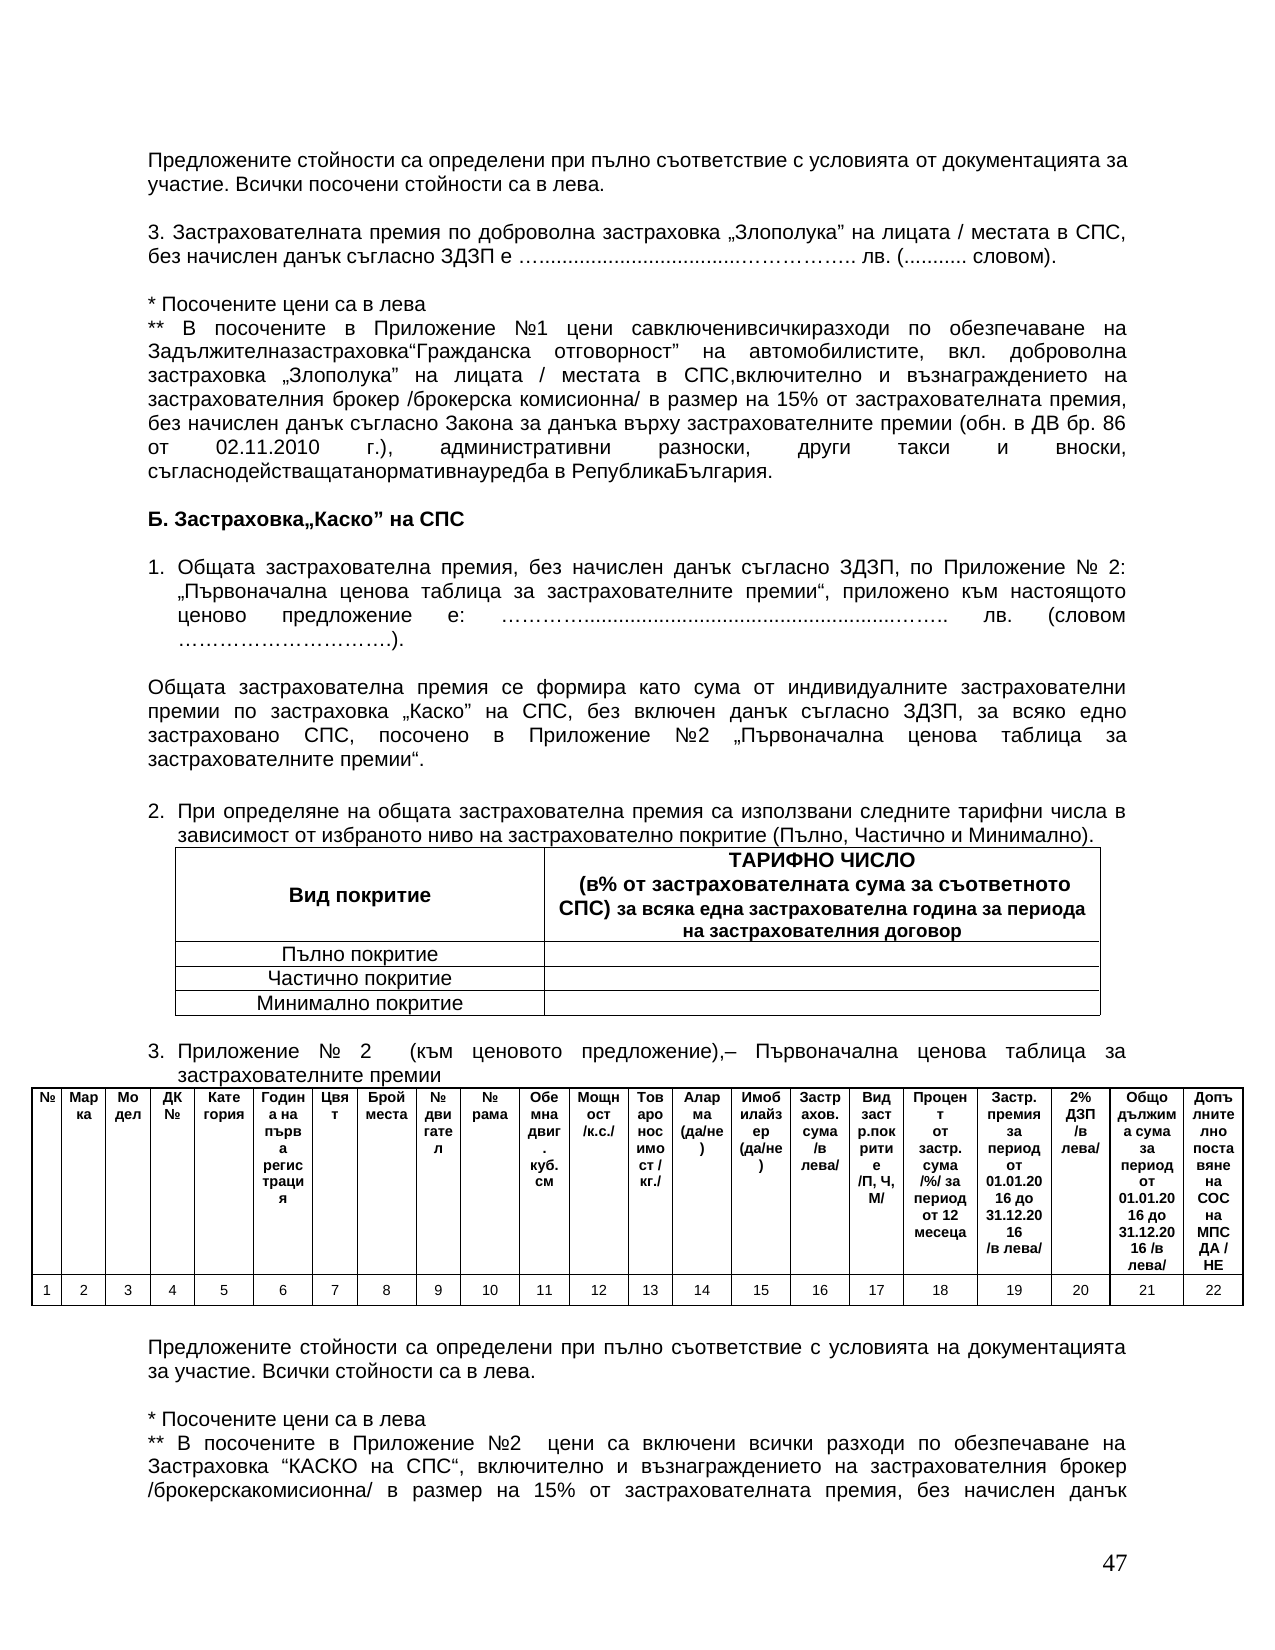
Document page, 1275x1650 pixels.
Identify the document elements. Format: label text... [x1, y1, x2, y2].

table_header Кате гория [195, 1089, 253, 1273]
table_cell 13 [629, 1275, 672, 1305]
table_header Година на първа регистрация [254, 1089, 312, 1273]
text * Посочените цени са в лева [148, 291, 1127, 315]
table_header Обемна двиг. куб. см [520, 1089, 569, 1273]
table_cell 3 [106, 1275, 150, 1305]
table_cell 14 [673, 1275, 731, 1305]
text Б. Застраховка„Каско” на СПС [148, 507, 1127, 531]
table_header Допълнително поставяне на СОС на МПС ДА / НЕ [1184, 1089, 1242, 1273]
text ** В посочените в Приложение №1 цени савключенивсичкиразходи по обезпечаване на Задължителназастраховка“Гражданска отговорност” на автомобилистите, вкл. доброволна застраховка „Злополука” на лицата / местата в СПС,включително и възнаграждението на застрахователния брокер /брокерска комисионна/ в размер на 15% от застрахователната премия, без начислен данък съгласно Закона за данъка върху застрахователните премии (обн. в ДВ бр. 86 от 02.11.2010 г.), административни разноски, други такси и вноски, съгласнодействащатанормативнауредба в РепубликаБългария. [148, 315, 1127, 483]
table_cell 21 [1111, 1275, 1183, 1305]
table_header Общо дължима сума за период от 01.01.2016 до 31.12.2016 /в лева/ [1111, 1089, 1183, 1273]
text 3. Застрахователната премия по доброволна застраховка „Злополука” на лицата / местата в СПС, без начислен данък съгласно ЗДЗП е …...................................…………….. лв. (........... словом). [148, 219, 1127, 267]
list Приложение № 2 (към ценовото предложение),– Първоначална ценова таблица за застрахователните премии [148, 1039, 1127, 1087]
table_cell 2 [62, 1275, 105, 1305]
table_header Застр. премия за период от 01.01.2016 до 31.12.2016 /в лева/ [978, 1089, 1051, 1273]
table_cell 6 [254, 1275, 312, 1305]
list Общата застрахователна премия, без начислен данък съгласно ЗДЗП, по Приложение № 2: „Първоначална ценова таблица за застрахователните премии“, приложено към настоящото ценово предложение е: …………......................................................…….. лв. (словом ………………………….). [148, 555, 1127, 651]
table_cell 12 [570, 1275, 628, 1305]
text Общата застрахователна премия се формира като сума от индивидуалните застрахователни премии по застраховка „Каско” на СПС, без включен данък съгласно ЗДЗП, за всяко едно застраховано СПС, посочено в Приложение №2 „Първоначална ценова таблица за застрахователните премии“. [148, 675, 1127, 771]
table_cell 5 [195, 1275, 253, 1305]
list При определяне на общата застрахователна премия са използвани следните тарифни числа в зависимост от избраното ниво на застрахователно покритие (Пълно, Частично и Минимално). [148, 799, 1127, 847]
table_cell 10 [461, 1275, 519, 1305]
table_cell Пълно покритие [176, 942, 544, 966]
table_header Модел [106, 1089, 150, 1273]
text Предложените стойности са определени при пълно съответствие с условията на документацията за участие. Всички стойности са в лева. [148, 1334, 1127, 1382]
table_cell 17 [850, 1275, 903, 1305]
table_header № двигател [417, 1089, 460, 1273]
table_header Алар ма (да/не) [673, 1089, 731, 1273]
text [148, 1430, 1127, 1502]
text Предложените стойности са определени при пълно съответствие с условията от документацията за участие. Всички посочени стойности са в лева. [148, 148, 1127, 196]
table_header Товароносимост /кг./ [629, 1089, 672, 1273]
table_header Процент от застр. сума /%/ за период от 12 месеца [904, 1089, 977, 1273]
table_header ДК№ [151, 1089, 194, 1273]
table_cell [545, 941, 1100, 966]
table_header 2% ДЗП /в лева/ [1052, 1089, 1109, 1273]
table_cell 11 [520, 1275, 569, 1305]
table_header Вид покритие [176, 848, 544, 941]
table_header Марка [62, 1089, 105, 1273]
table_cell Минимално покритие [176, 991, 544, 1014]
table_header ТАРИФНО ЧИСЛО (в% от застрахователната сума за съответното СПС) за всяка една застрахователна година за периода на застрахователния договор [545, 848, 1100, 941]
table_header Цвят [313, 1089, 357, 1273]
table_cell 20 [1052, 1275, 1109, 1305]
table_cell [545, 990, 1100, 1014]
table_header Брой места [358, 1089, 416, 1273]
table_cell 1 [33, 1275, 61, 1305]
table_cell 15 [732, 1275, 790, 1305]
table_cell 19 [978, 1275, 1051, 1305]
table_header Имобилайзер (да/не) [732, 1089, 790, 1273]
table_cell [545, 966, 1100, 990]
table_cell Частично покритие [176, 967, 544, 990]
text * Посочените цени са в лева [148, 1406, 1127, 1430]
table_cell 22 [1184, 1275, 1242, 1305]
table_cell 9 [417, 1275, 460, 1305]
table_cell 18 [904, 1275, 977, 1305]
table_header № рама [461, 1089, 519, 1273]
table_header № [33, 1089, 61, 1273]
table_header Застрахов. сума /в лева/ [791, 1089, 849, 1273]
table_header Мощност /к.с./ [570, 1089, 628, 1273]
table_cell 16 [791, 1275, 849, 1305]
table_cell 7 [313, 1275, 357, 1305]
table_header Вид застр.покритие /П, Ч, М/ [850, 1089, 903, 1273]
table_cell 8 [358, 1275, 416, 1305]
table_cell 4 [151, 1275, 194, 1305]
